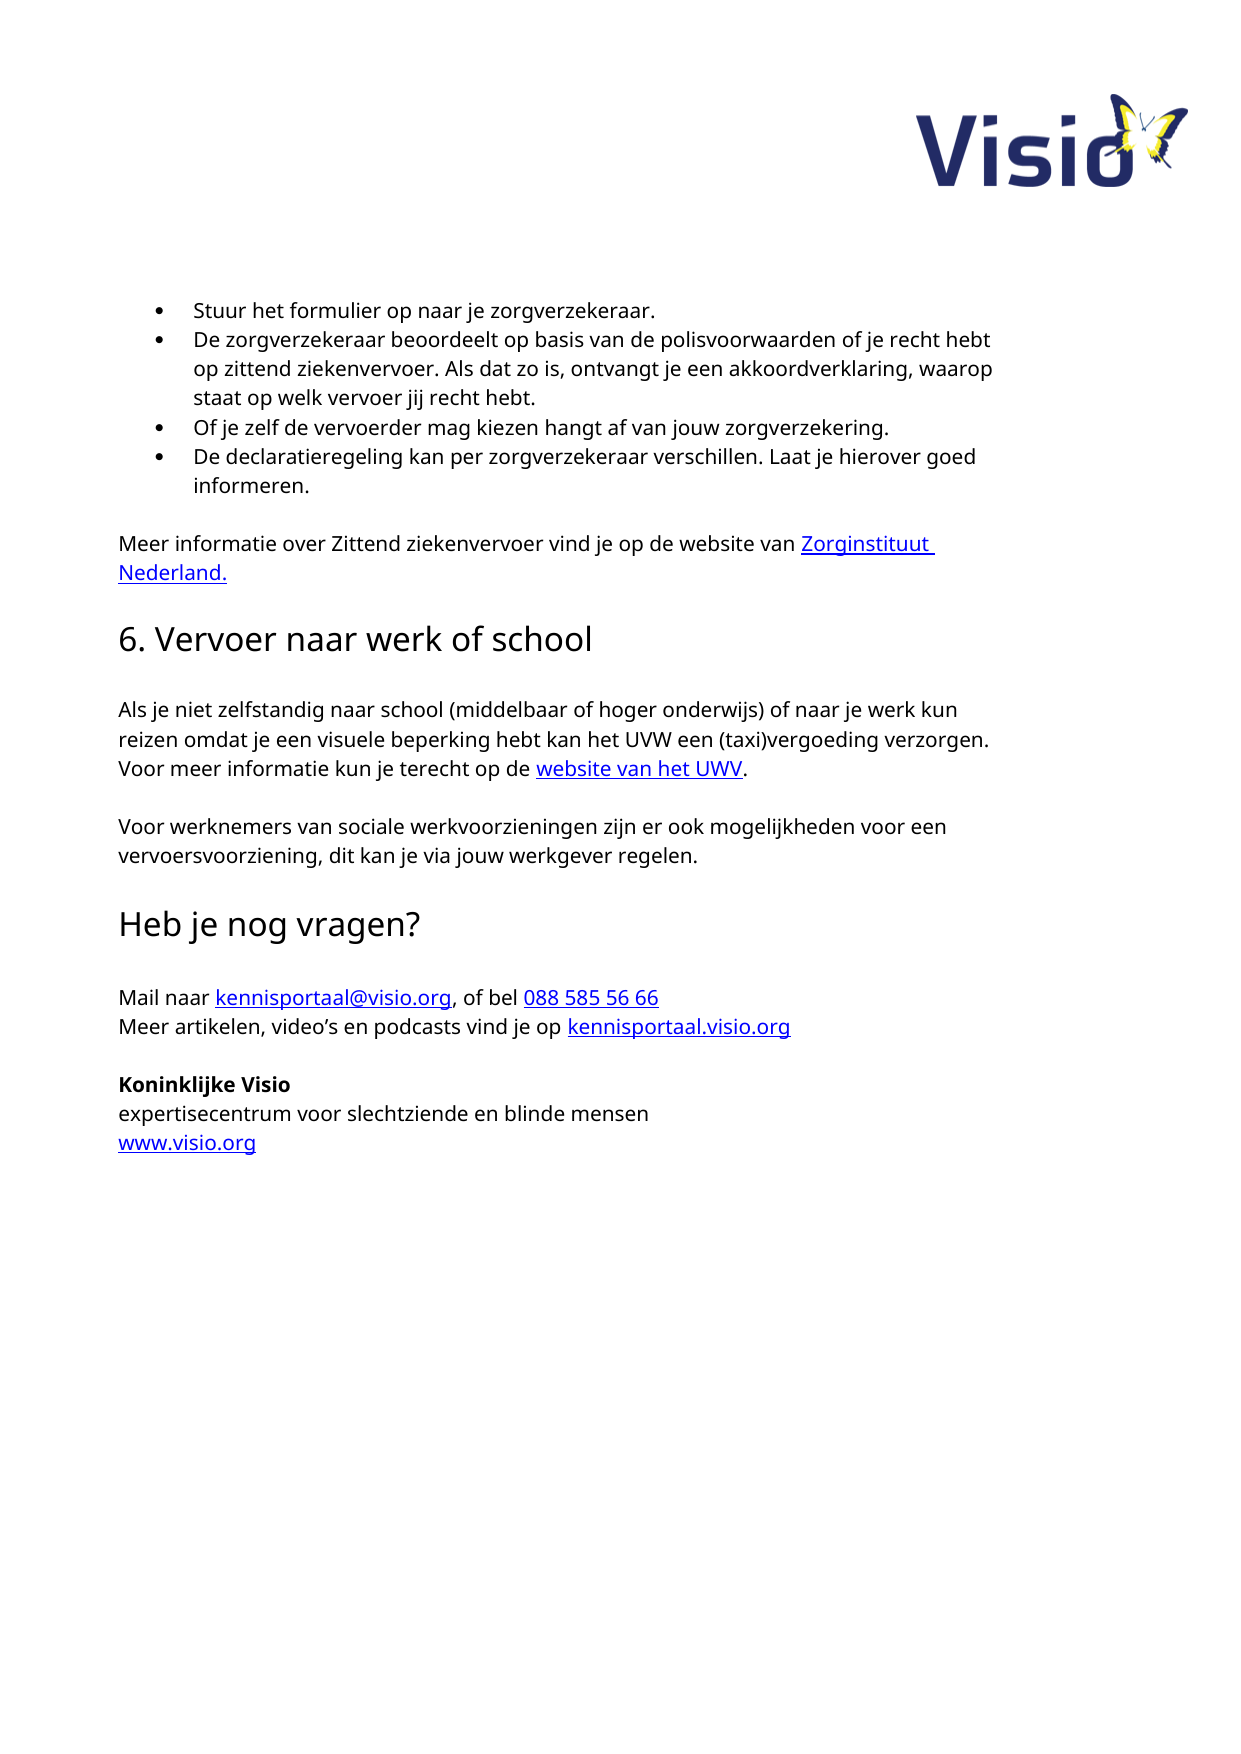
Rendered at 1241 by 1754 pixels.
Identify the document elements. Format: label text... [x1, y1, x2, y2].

subtitle Heb je nog vragen? [118, 901, 1016, 947]
list De declaratieregeling kan per zorgverzekeraar verschillen. Laat je hierover goed informeren. [156, 441, 1016, 499]
list Stuur het formulier op naar je zorgverzekeraar. [156, 295, 1016, 324]
text Voor werknemers van sociale werkvoorzieningen zijn er ook mogelijkheden voor een vervoersvoorziening, dit kan je via jouw werkgever regelen. [118, 812, 1016, 870]
list Of je zelf de vervoerder mag kiezen hangt af van jouw zorgverzekering. [156, 412, 1016, 441]
text Mail naar kennisportaal@visio.org, of bel 088 585 56 66 [118, 980, 1016, 1011]
text Meer informatie over Zittend ziekenvervoer vind je op de website van Zorginstituut Nederland. [118, 529, 1016, 587]
subtitle 6. Vervoer naar werk of school [118, 616, 1016, 662]
text Koninklijke Visio [118, 1069, 1016, 1099]
picture [904, 89, 1199, 190]
text expertisecentrum voor slechtziende en blinde mensen [118, 1099, 1016, 1128]
text Als je niet zelfstandig naar school (middelbaar of hoger onderwijs) of naar je werk kun reizen omdat je een visuele beperking hebt kan het UVW een (taxi)vergoeding verzorgen. Voor meer informatie kun je terecht op de website van het UWV. [118, 695, 1016, 782]
text www.visio.org [118, 1128, 1016, 1156]
text Meer artikelen, video’s en podcasts vind je op kennisportaal.visio.org [118, 1011, 1016, 1040]
list De zorgverzekeraar beoordeelt op basis van de polisvoorwaarden of je recht hebt op zittend ziekenvervoer. Als dat zo is, ontvangt je een akkoordverklaring, waarop staat op welk vervoer jij recht hebt. [156, 324, 1016, 412]
